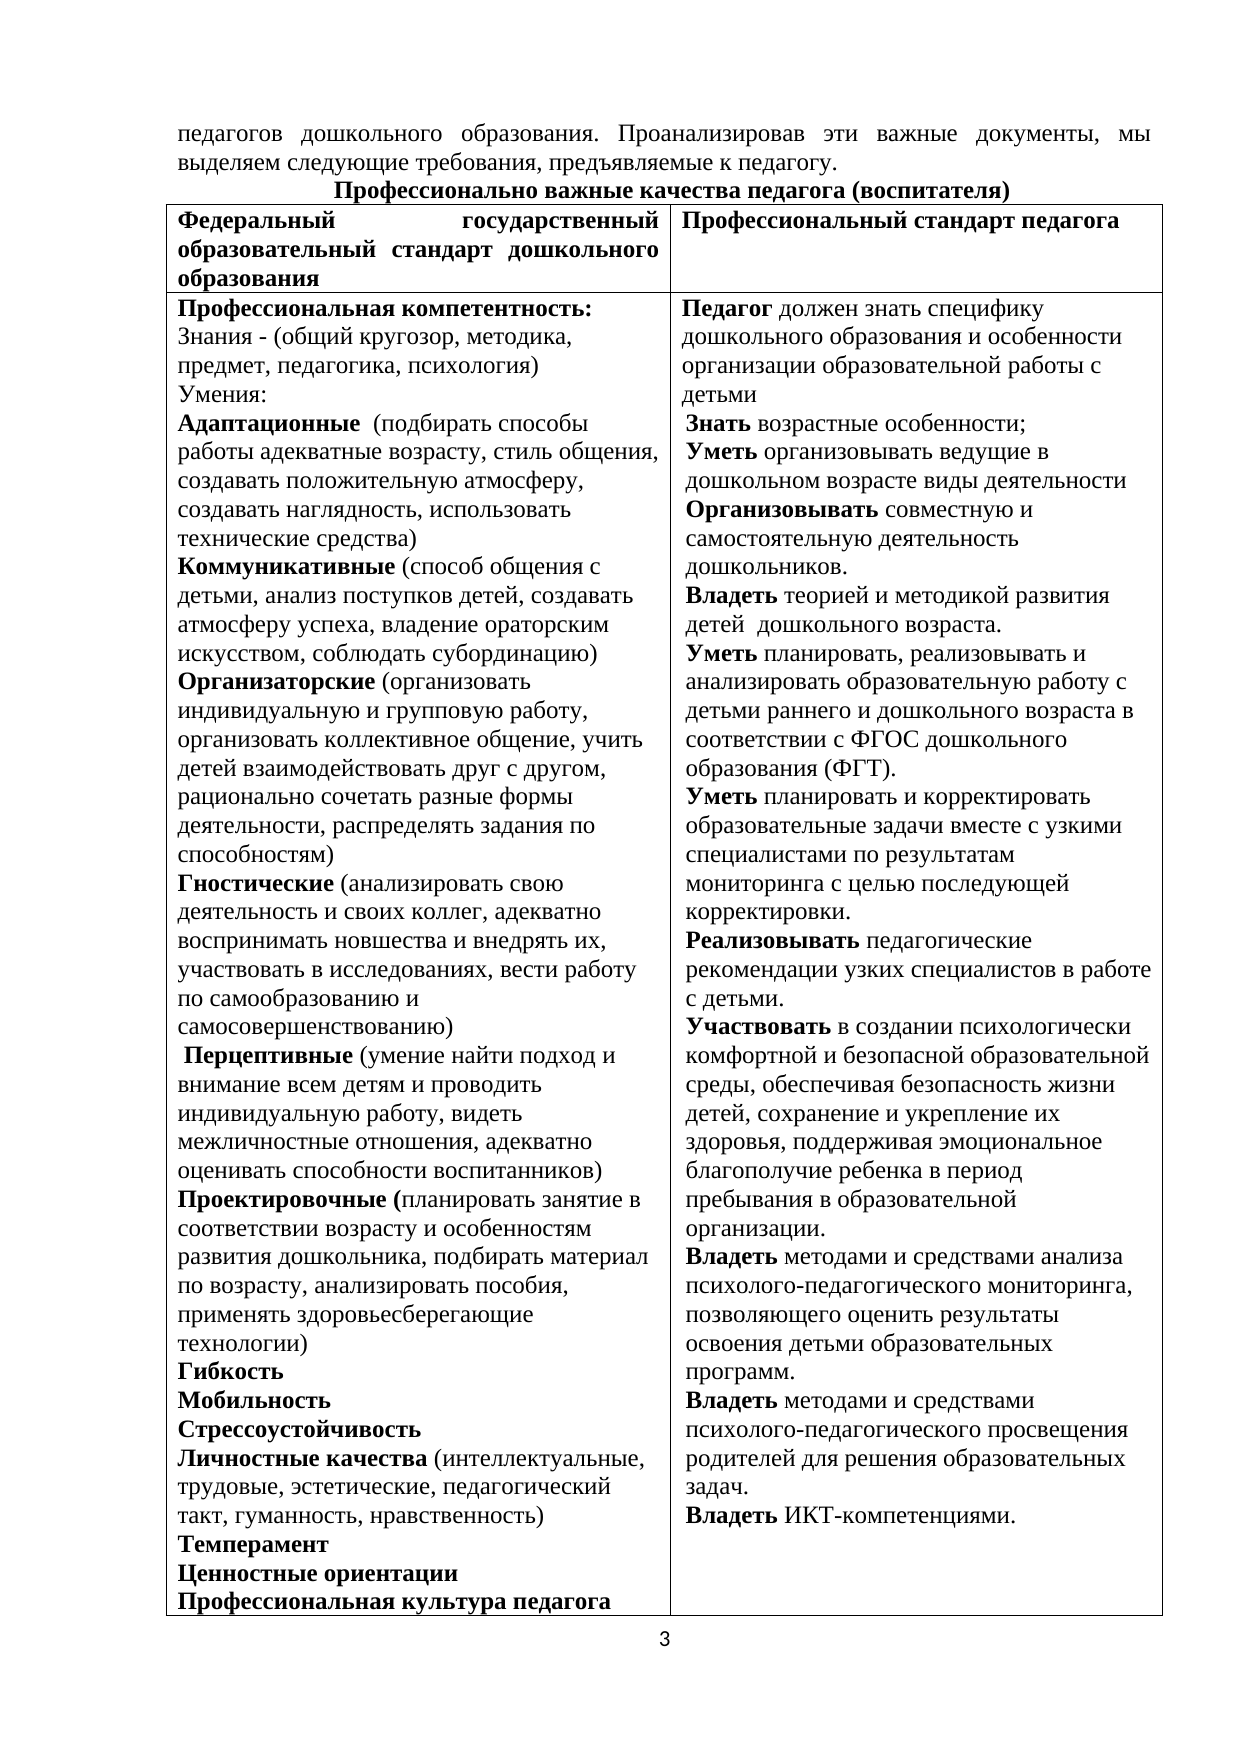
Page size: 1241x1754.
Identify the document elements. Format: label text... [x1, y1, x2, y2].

table_header Профессиональный стандарт педагога [671, 205, 1162, 292]
table_header Федеральный государственный образовательный стандарт дошкольного образования [167, 205, 670, 292]
text Профессионально важные качества педагога (воспитателя) [177, 176, 1152, 204]
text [177, 118, 1152, 176]
